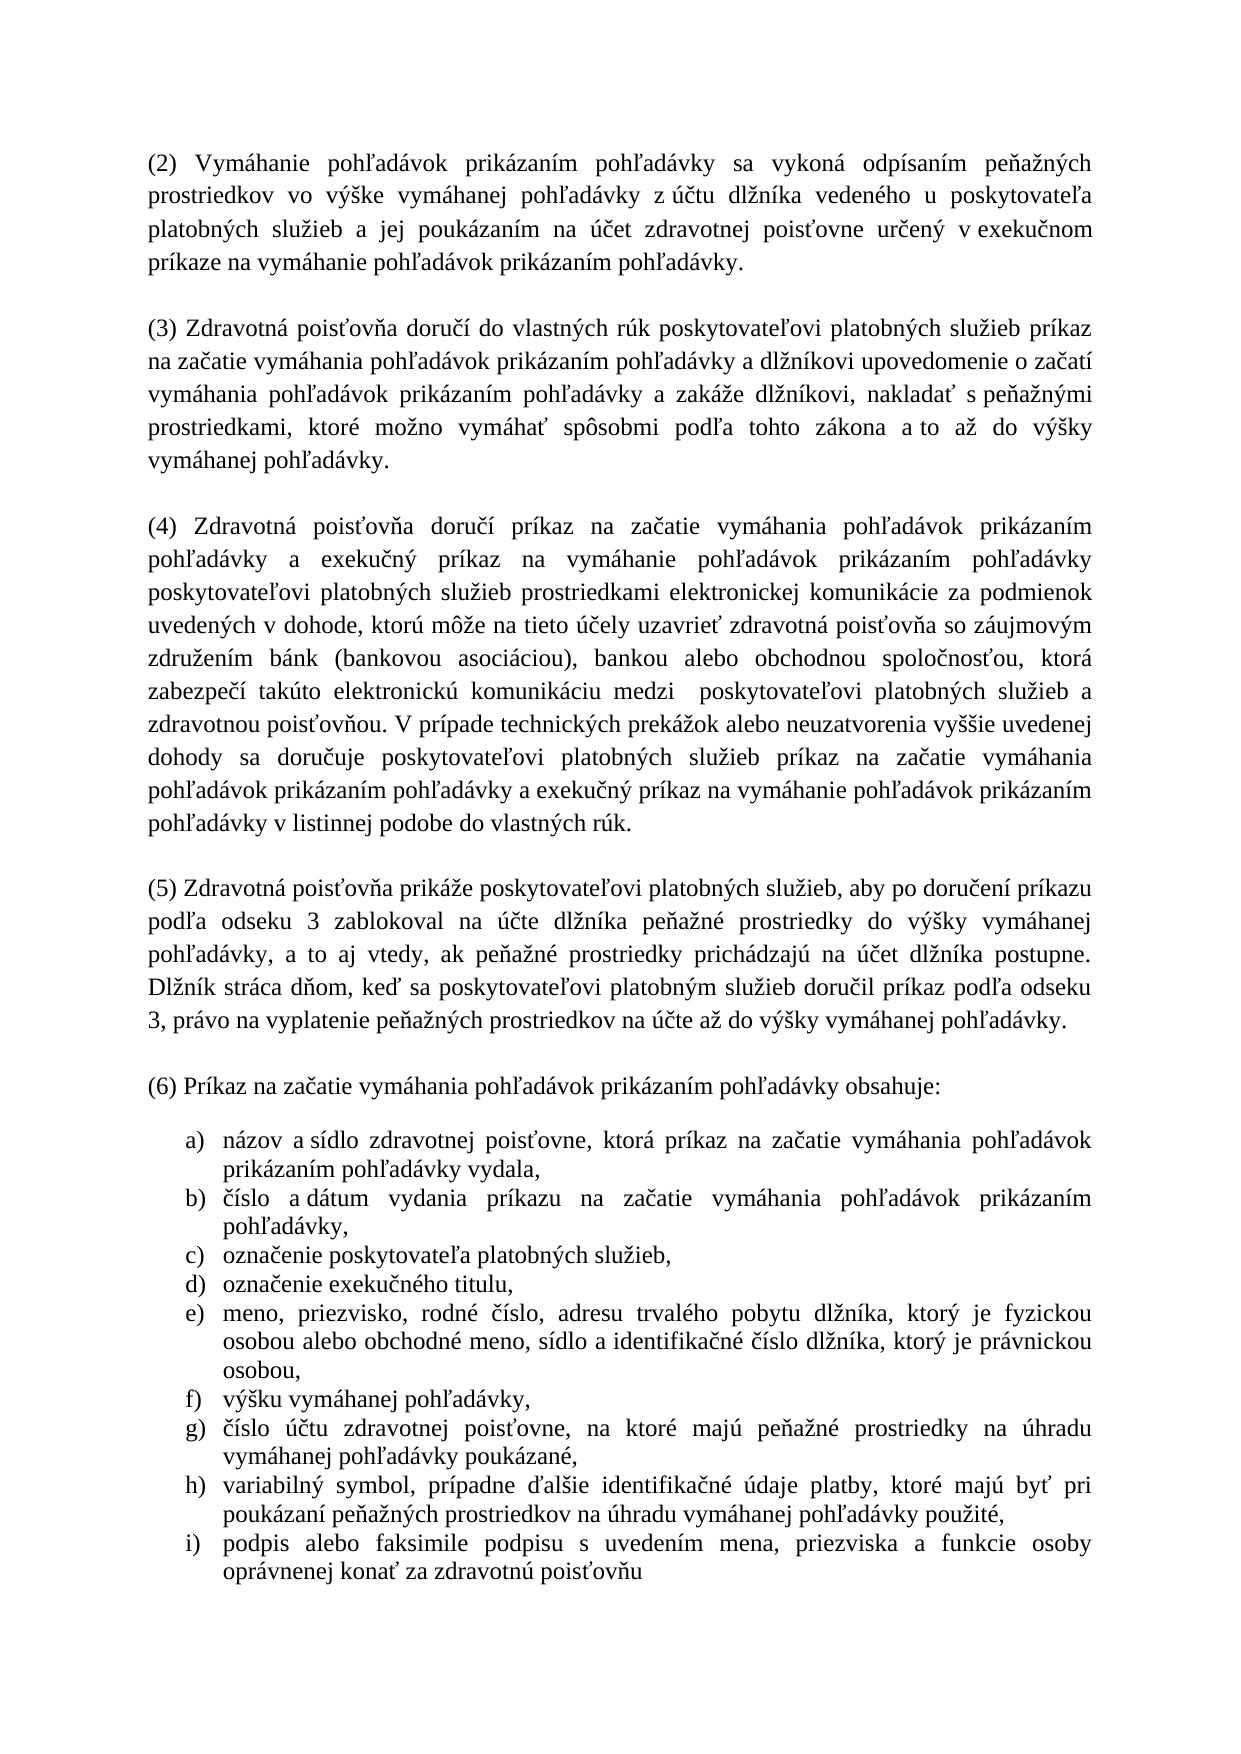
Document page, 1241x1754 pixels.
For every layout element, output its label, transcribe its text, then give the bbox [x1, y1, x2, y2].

list názov a sídlo zdravotnej poisťovne, ktorá príkaz na začatie vymáhania pohľadávok prikázaním pohľadávky vydala, [185, 1125, 1093, 1183]
list označenie poskytovateľa platobných služieb, [185, 1240, 1093, 1269]
list variabilný symbol, prípadne ďalšie identifikačné údaje platby, ktoré majú byť pri poukázaní peňažných prostriedkov na úhradu vymáhanej pohľadávky použité, [185, 1470, 1093, 1528]
text (2) Vymáhanie pohľadávok prikázaním pohľadávky sa vykoná odpísaním peňažných prostriedkov vo výške vymáhanej pohľadávky z účtu dlžníka vedeného u poskytovateľa platobných služieb a jej poukázaním na účet zdravotnej poisťovne určený v exekučnom príkaze na vymáhanie pohľadávok prikázaním pohľadávky. [148, 148, 1093, 275]
list číslo a dátum vydania príkazu na začatie vymáhania pohľadávok prikázaním pohľadávky, [185, 1183, 1093, 1240]
text (6) Príkaz na začatie vymáhania pohľadávok prikázaním pohľadávky obsahuje: [148, 1071, 1093, 1100]
text (3) Zdravotná poisťovňa doručí do vlastných rúk poskytovateľovi platobných služieb príkaz na začatie vymáhania pohľadávok prikázaním pohľadávky a dlžníkovi upovedomenie o začatí vymáhania pohľadávok prikázaním pohľadávky a zakáže dlžníkovi, nakladať s peňažnými prostriedkami, ktoré možno vymáhať spôsobmi podľa tohto zákona a to až do výšky vymáhanej pohľadávky. [148, 313, 1093, 473]
list označenie exekučného titulu, [185, 1269, 1093, 1298]
list výšku vymáhanej pohľadávky, [185, 1384, 1093, 1413]
list číslo účtu zdravotnej poisťovne, na ktoré majú peňažné prostriedky na úhradu vymáhanej pohľadávky poukázané, [185, 1413, 1093, 1470]
text (4) Zdravotná poisťovňa doručí príkaz na začatie vymáhania pohľadávok prikázaním pohľadávky a exekučný príkaz na vymáhanie pohľadávok prikázaním pohľadávky poskytovateľovi platobných služieb prostriedkami elektronickej komunikácie za podmienok uvedených v dohode, ktorú môže na tieto účely uzavrieť zdravotná poisťovňa so záujmovým združením bánk (bankovou asociáciou), bankou alebo obchodnou spoločnosťou, ktorá zabezpečí takúto elektronickú komunikáciu medzi poskytovateľovi platobných služieb a zdravotnou poisťovňou. V prípade technických prekážok alebo neuzatvorenia vyššie uvedenej dohody sa doručuje poskytovateľovi platobných služieb príkaz na začatie vymáhania pohľadávok prikázaním pohľadávky a exekučný príkaz na vymáhanie pohľadávok prikázaním pohľadávky v listinnej podobe do vlastných rúk. [148, 511, 1093, 837]
list podpis alebo faksimile podpisu s uvedením mena, priezviska a funkcie osoby oprávnenej konať za zdravotnú poisťovňu [185, 1528, 1093, 1585]
text (5) Zdravotná poisťovňa prikáže poskytovateľovi platobných služieb, aby po doručení príkazu podľa odseku 3 zablokoval na účte dlžníka peňažné prostriedky do výšky vymáhanej pohľadávky, a to aj vtedy, ak peňažné prostriedky prichádzajú na účet dlžníka postupne. Dlžník stráca dňom, keď sa poskytovateľovi platobným služieb doručil príkaz podľa odseku 3, právo na vyplatenie peňažných prostriedkov na účte až do výšky vymáhanej pohľadávky. [148, 873, 1093, 1034]
